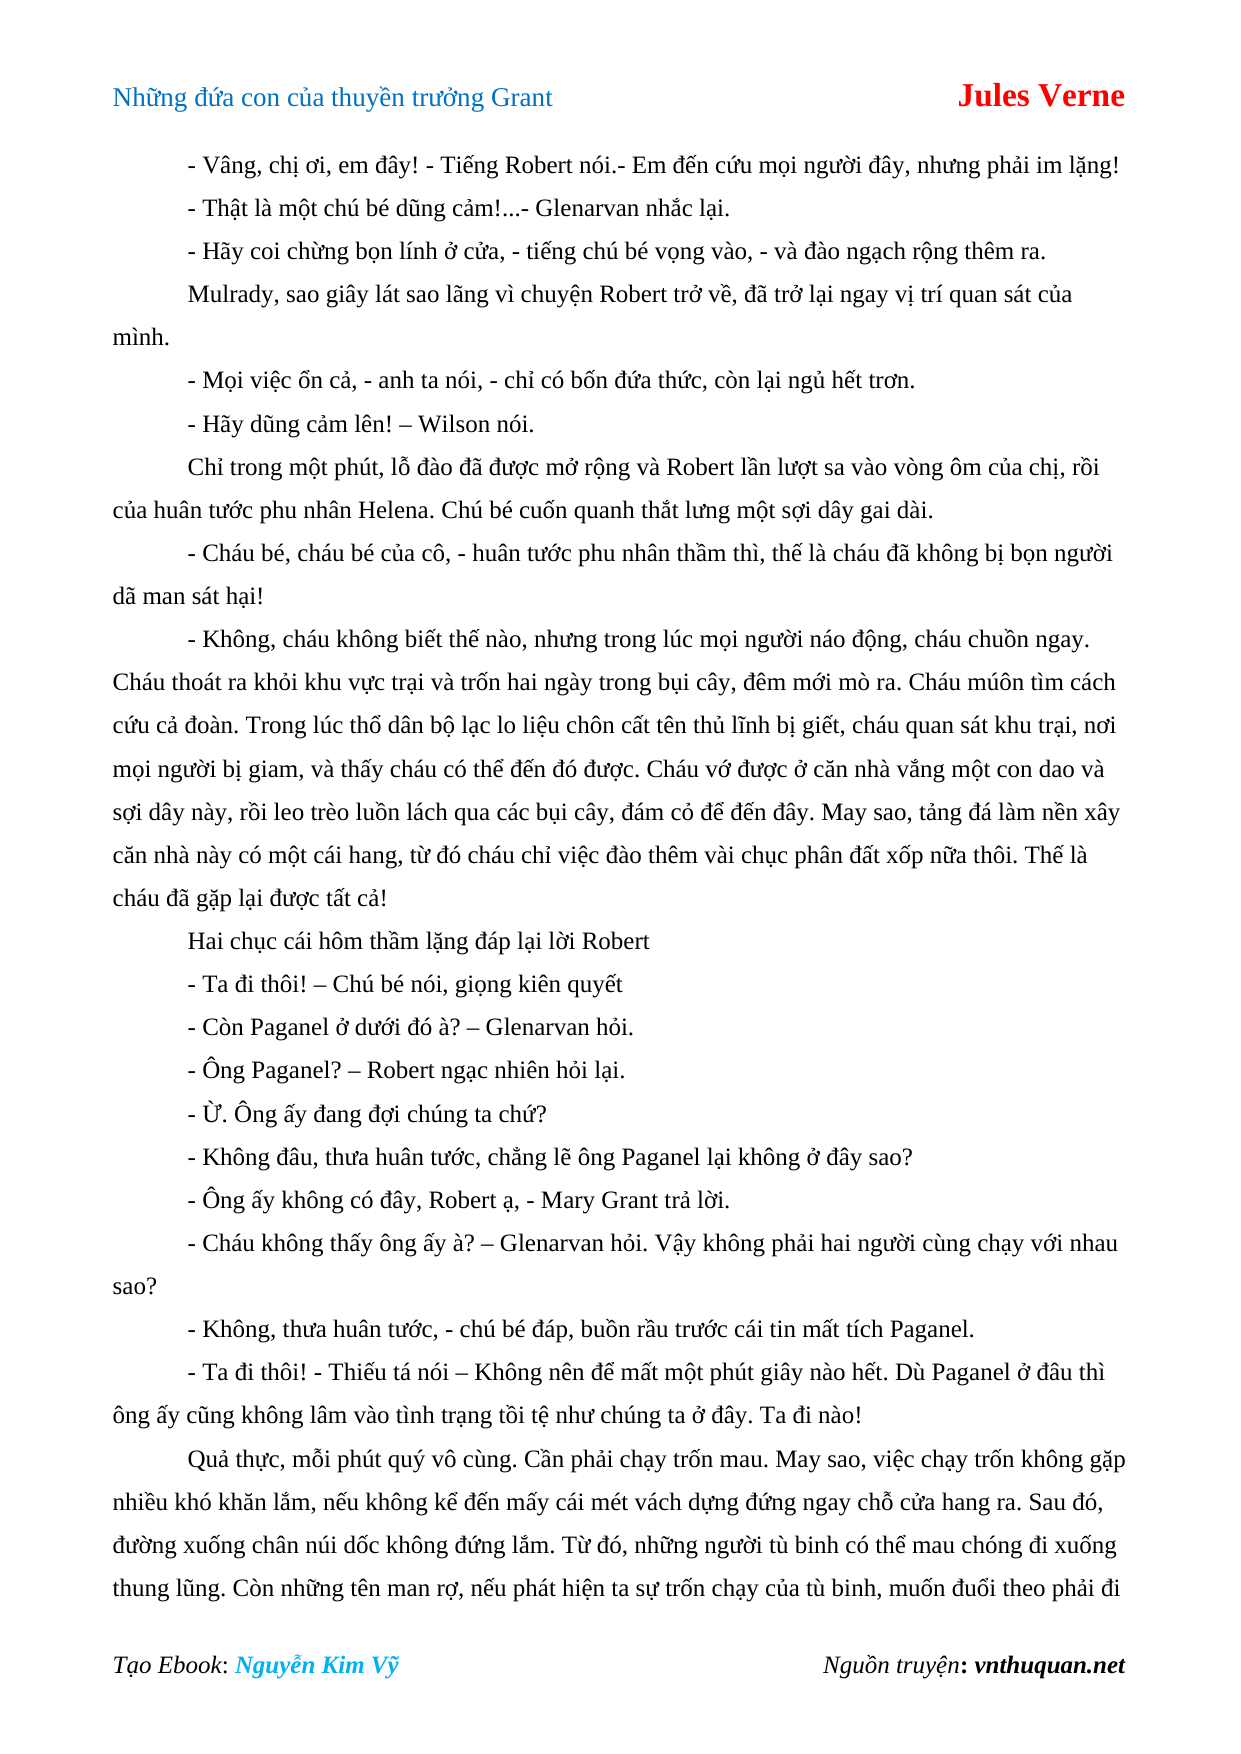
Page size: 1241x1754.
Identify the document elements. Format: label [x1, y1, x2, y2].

text [112, 150, 1128, 1602]
